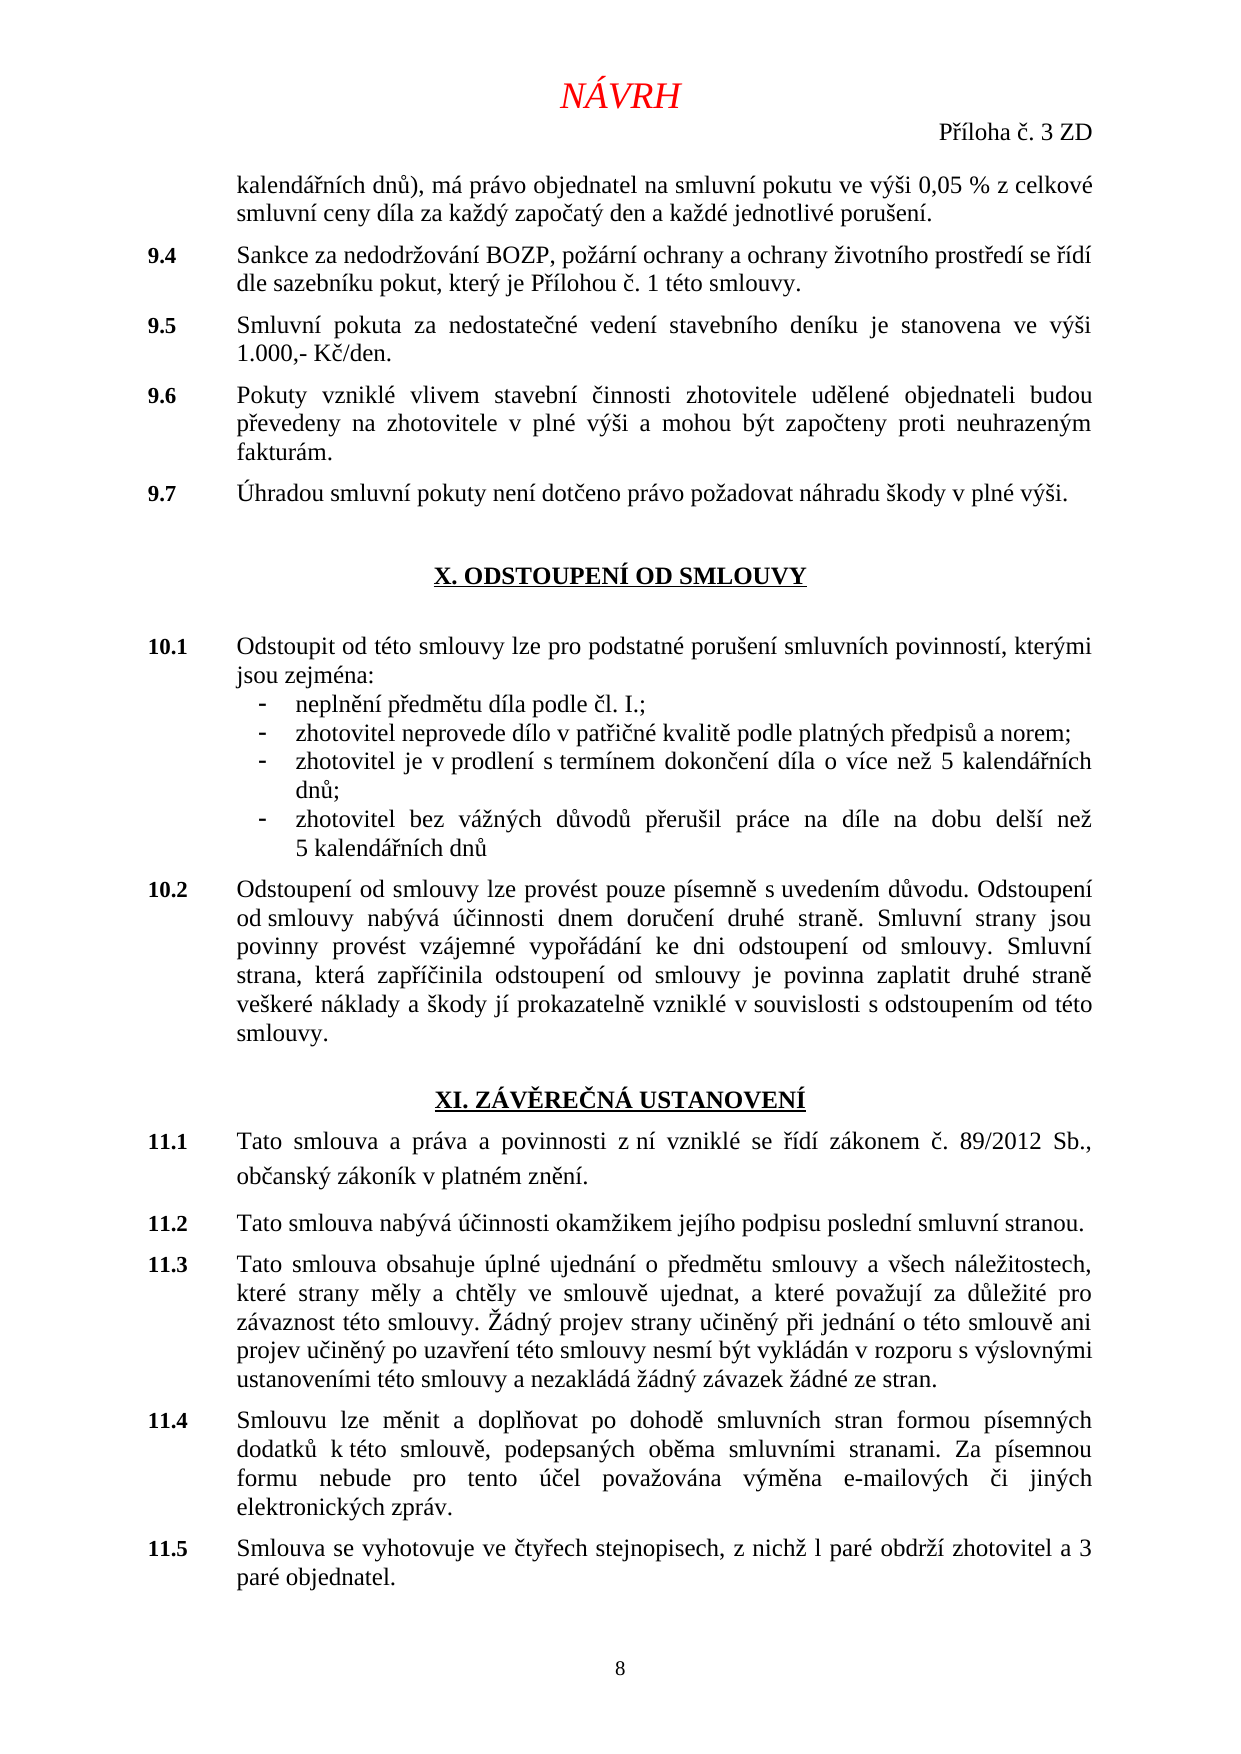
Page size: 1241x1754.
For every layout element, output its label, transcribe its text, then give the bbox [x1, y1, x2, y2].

list Smlouvu lze měnit a doplňovat po dohodě smluvních stran formou písemných dodatků k této smlouvě, podepsaných oběma smluvními stranami. Za písemnou formu nebude pro tento účel považována výměna e-mailových či jiných elektronických zpráv. [148, 1405, 1092, 1520]
list Tato smlouva nabývá účinnosti okamžikem jejího podpisu poslední smluvní stranou. [148, 1208, 1092, 1237]
list zhotovitel je v prodlení s termínem dokončení díla o více než 5 kalendářních dnů; [258, 746, 1092, 804]
list Smluvní pokuta za nedostatečné vedení stavebního deníku je stanovena ve výši 1.000,- Kč/den. [148, 310, 1092, 367]
list Odstoupit od této smlouvy lze pro podstatné porušení smluvních povinností, kterými jsou zejména: [148, 631, 1092, 689]
list Pokuty vzniklé vlivem stavební činnosti zhotovitele udělené objednateli budou převedeny na zhotovitele v plné výši a mohou být započteny proti neuhrazeným fakturám. [148, 380, 1092, 466]
list Tato smlouva obsahuje úplné ujednání o předmětu smlouvy a všech náležitostech, které strany měly a chtěly ve smlouvě ujednat, a které považují za důležité pro závaznost této smlouvy. Žádný projev strany učiněný při jednání o této smlouvě ani projev učiněný po uzavření této smlouvy nesmí být vykládán v rozporu s výslovnými ustanoveními této smlouvy a nezakládá žádný závazek žádné ze stran. [148, 1249, 1092, 1393]
list zhotovitel neprovede dílo v patřičné kvalitě podle platných předpisů a norem; [258, 718, 1092, 746]
subtitle X. ODSTOUPENÍ OD SMLOUVY [148, 561, 1092, 590]
list Odstoupení od smlouvy lze provést pouze písemně s uvedením důvodu. Odstoupení od smlouvy nabývá účinnosti dnem doručení druhé straně. Smluvní strany jsou povinny provést vzájemné vypořádání ke dni odstoupení od smlouvy. Smluvní strana, která zapříčinila odstoupení od smlouvy je povinna zaplatit druhé straně veškeré náklady a škody jí prokazatelně vzniklé v souvislosti s odstoupením od této smlouvy. [148, 874, 1092, 1046]
list Sankce za nedodržování BOZP, požární ochrany a ochrany životního prostředí se řídí dle sazebníku pokut, který je Přílohou č. 1 této smlouvy. [148, 240, 1092, 297]
list Tato smlouva a práva a povinnosti z ní vzniklé se řídí zákonem č. 89/2012 Sb., občanský zákoník v platném znění. [148, 1126, 1092, 1189]
list neplnění předmětu díla podle čl. I.; [258, 689, 1092, 718]
list Úhradou smluvní pokuty není dotčeno právo požadovat náhradu škody v plné výši. [148, 478, 1092, 507]
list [148, 170, 1092, 227]
list Smlouva se vyhotovuje ve čtyřech stejnopisech, z nichž l paré obdrží zhotovitel a 3 paré objednatel. [148, 1533, 1092, 1590]
subtitle XI. ZÁVĚREČNÁ USTANOVENÍ [148, 1085, 1092, 1114]
list zhotovitel bez vážných důvodů přerušil práce na díle na dobu delší než 5 kalendářních dnů [258, 804, 1092, 861]
